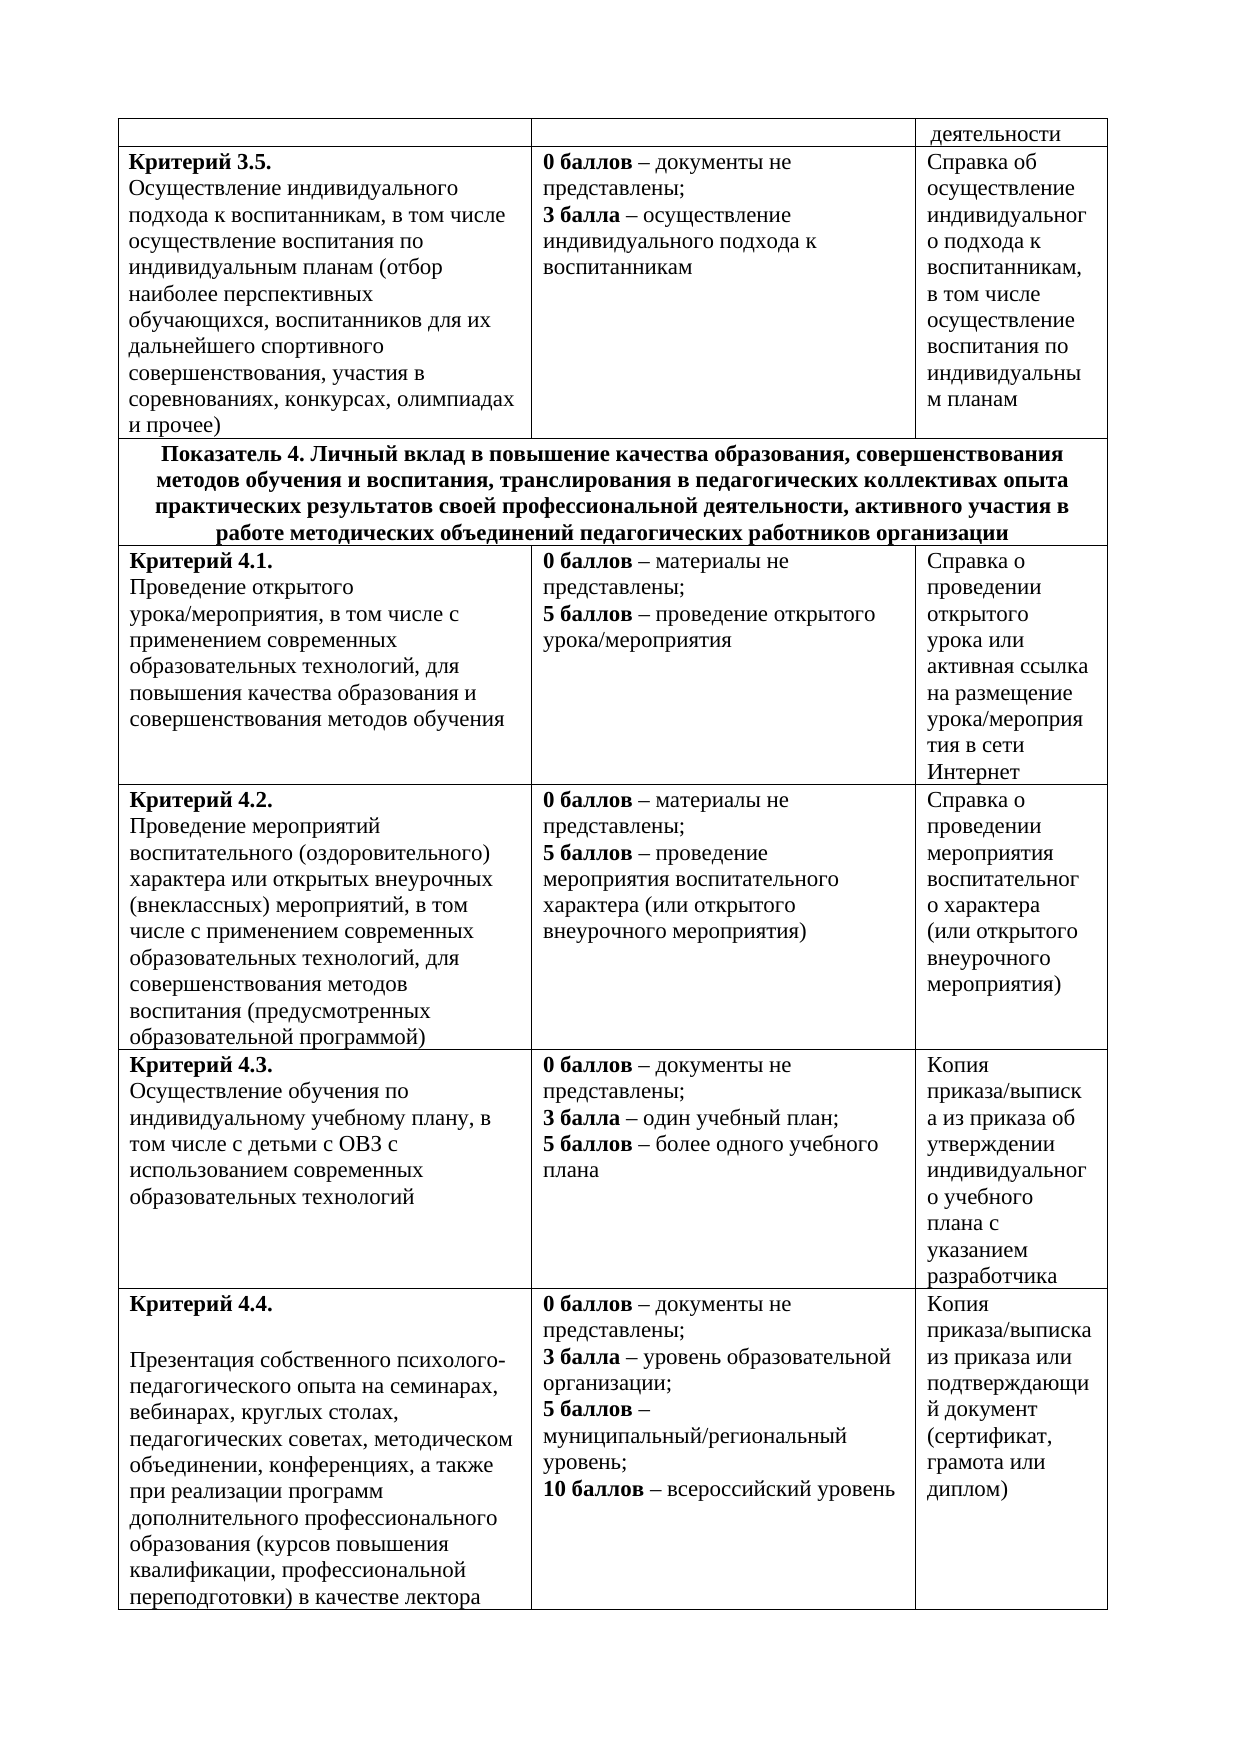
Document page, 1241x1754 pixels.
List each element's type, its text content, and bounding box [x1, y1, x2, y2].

table_cell Справка о проведении мероприятия воспитательного характера (или открытого внеурочного мероприятия) [916, 785, 1107, 1049]
table_cell Критерий 4.3. Осуществление обучения по индивидуальному учебному плану, в том числе с детьми с ОВЗ с использованием современных образовательных технологий [119, 1050, 531, 1288]
table_cell 0 баллов – материалы не представлены; 5 баллов – проведение открытого урока/мероприятия [532, 546, 915, 784]
table_cell 0 баллов – документы не представлены; 3 балла – уровень образовательной организации; 5 баллов – муниципальный/региональный уровень; 10 баллов – всероссийский уровень [532, 1289, 915, 1609]
table_cell Справка об осуществление индивидуального подхода к воспитанникам, в том числе осуществление воспитания по индивидуальным планам [916, 147, 1107, 438]
table_cell Показатель 4. Личный вклад в повышение качества образования, совершенствования методов обучения и воспитания, транслирования в педагогических коллективах опыта практических результатов своей профессиональной деятельности, активного участия в работе методических объединений педагогических работников организации [119, 439, 1107, 545]
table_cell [532, 119, 915, 146]
table_cell Критерий 4.4. Презентация собственного психолого-педагогического опыта на семинарах, вебинарах, круглых столах, педагогических советах, методическом объединении, конференциях, а также при реализации программ дополнительного профессионального образования (курсов повышения квалификации, профессиональной переподготовки) в качестве лектора [119, 1289, 531, 1609]
table_cell Копия приказа/выписка из приказа или подтверждающий документ (сертификат, грамота или диплом) [916, 1289, 1107, 1609]
table_cell Критерий 3.5. Осуществление индивидуального подхода к воспитанникам, в том числе осуществление воспитания по индивидуальным планам (отбор наиболее перспективных обучающихся, воспитанников для их дальнейшего спортивного совершенствования, участия в соревнованиях, конкурсах, олимпиадах и прочее) [119, 147, 531, 438]
table_cell Копия приказа/выписка из приказа об утверждении индивидуального учебного плана с указанием разработчика [916, 1050, 1107, 1288]
table_cell 0 баллов – материалы не представлены; 5 баллов – проведение мероприятия воспитательного характера (или открытого внеурочного мероприятия) [532, 785, 915, 1049]
table_cell Критерий 4.1. Проведение открытого урока/мероприятия, в том числе с применением современных образовательных технологий, для повышения качества образования и совершенствования методов обучения [119, 546, 531, 784]
table_cell Критерий 4.2. Проведение мероприятий воспитательного (оздоровительного) характера или открытых внеурочных (внеклассных) мероприятий, в том числе с применением современных образовательных технологий, для совершенствования методов воспитания (предусмотренных образовательной программой) [119, 785, 531, 1049]
table_cell 0 баллов – документы не представлены; 3 балла – осуществление индивидуального подхода к воспитанникам [532, 147, 915, 438]
table_cell Справка о проведении открытого урока или активная ссылка на размещение урока/мероприятия в сети Интернет [916, 546, 1107, 784]
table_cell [916, 119, 1107, 146]
table_cell 0 баллов – документы не представлены; 3 балла – один учебный план; 5 баллов – более одного учебного плана [532, 1050, 915, 1288]
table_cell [119, 119, 531, 146]
